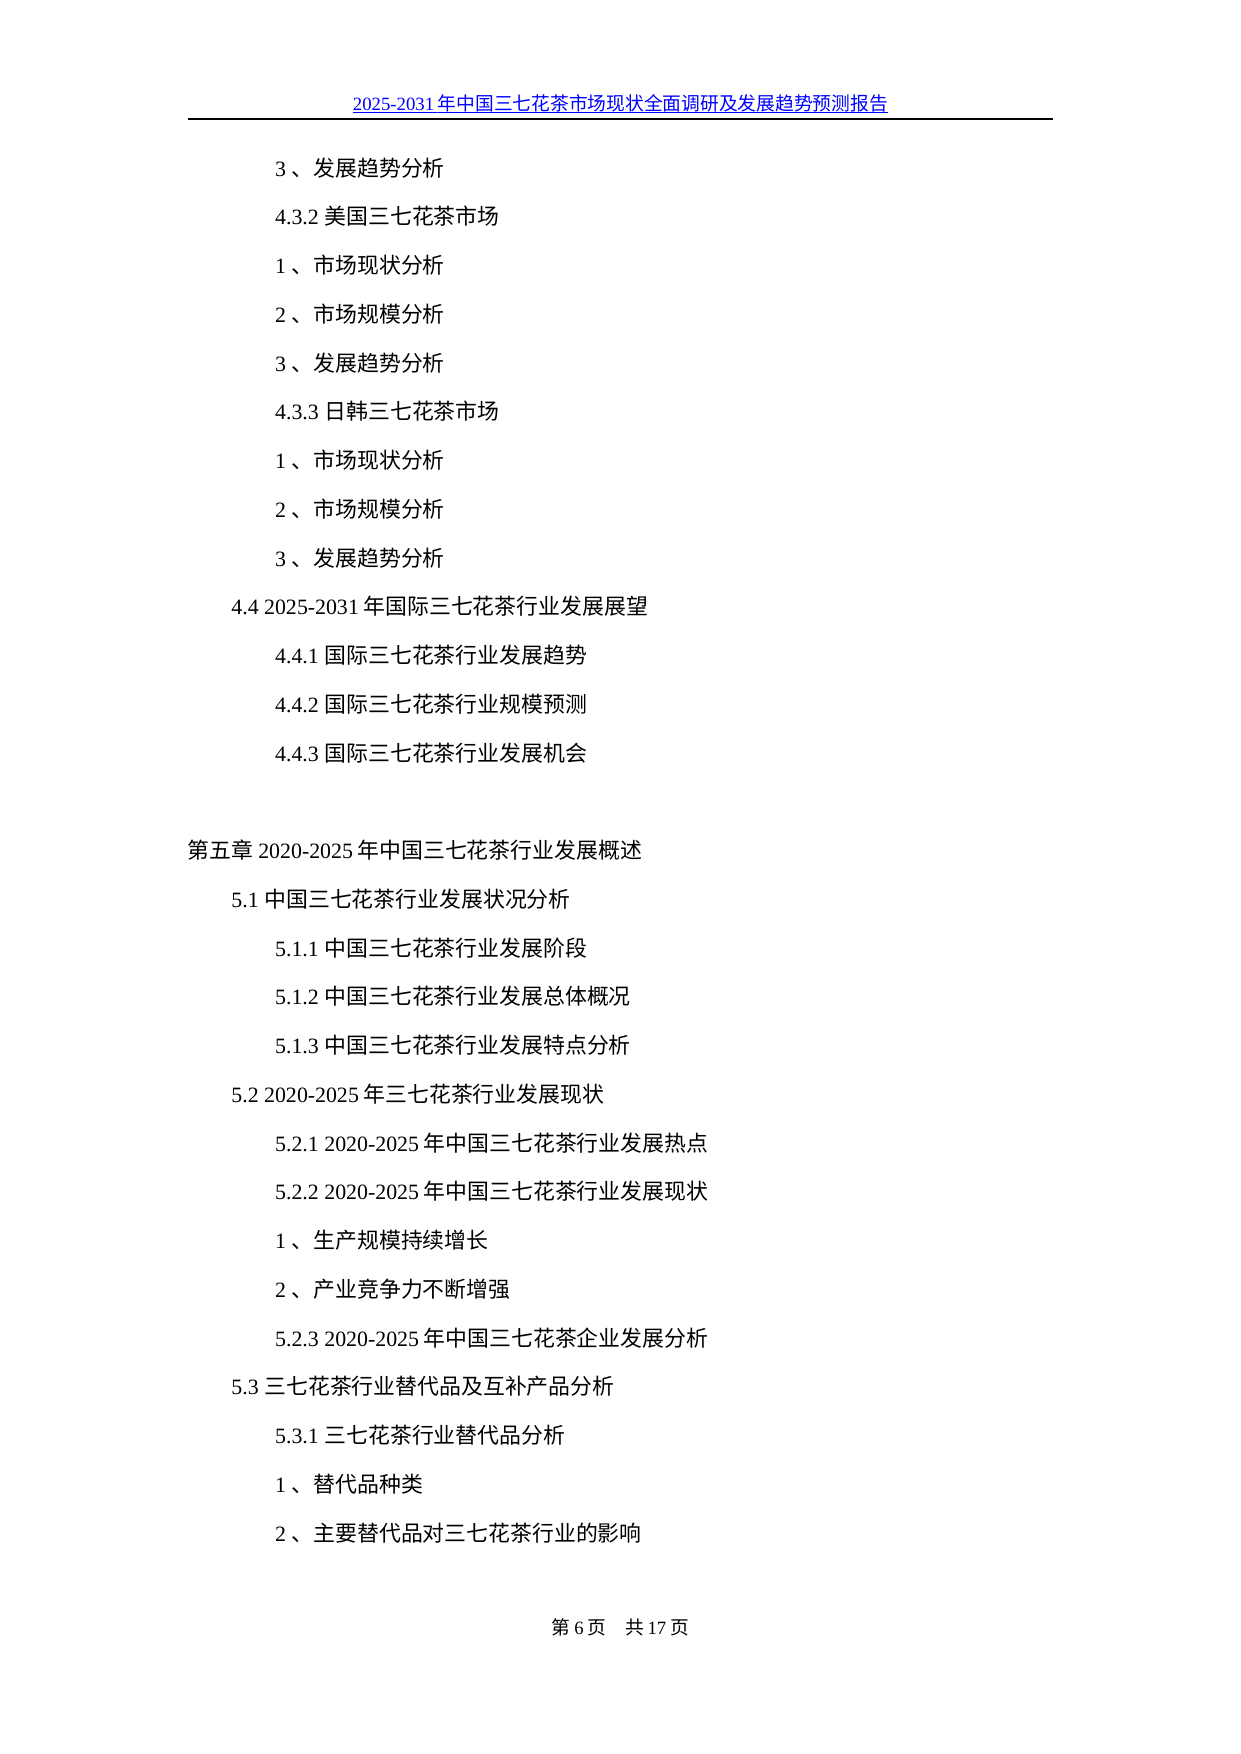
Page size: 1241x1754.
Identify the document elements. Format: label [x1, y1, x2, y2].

text [187, 150, 1053, 1548]
